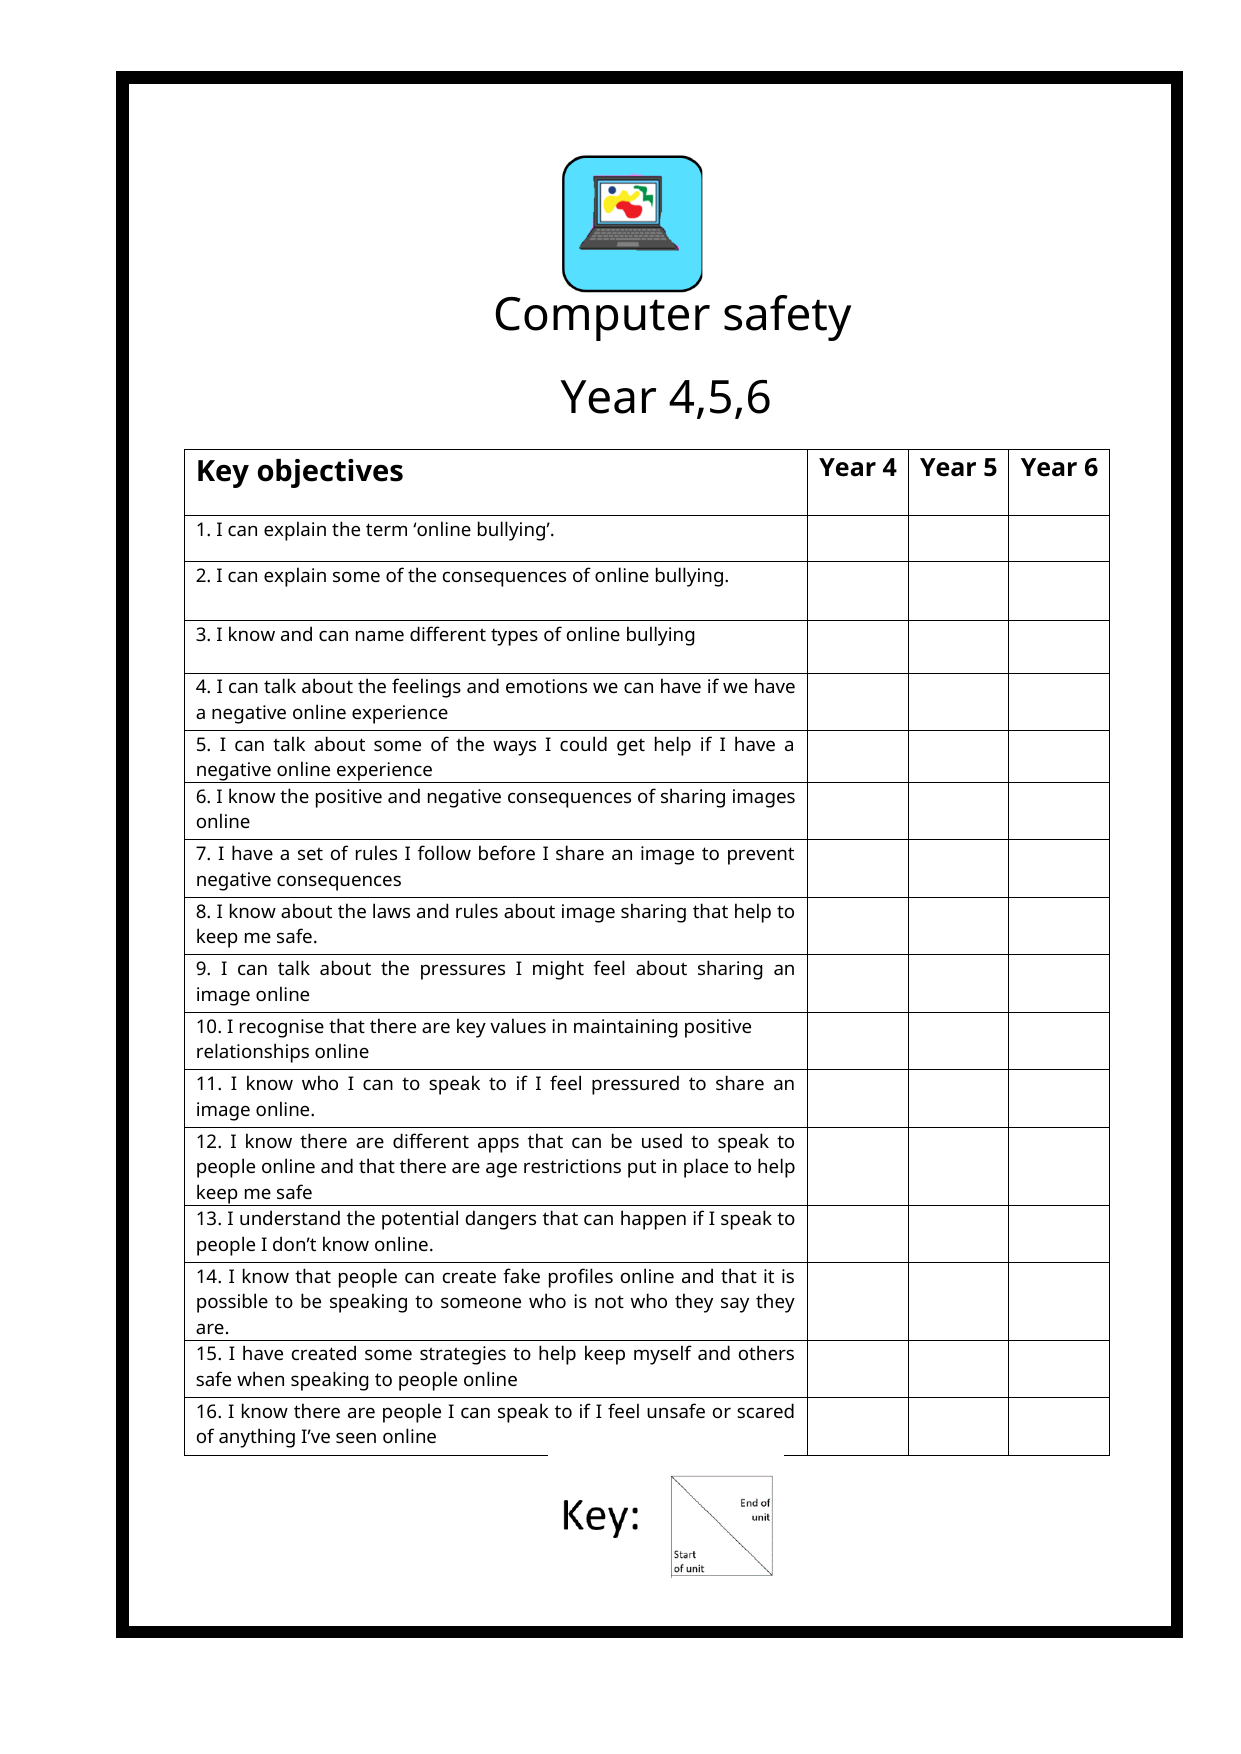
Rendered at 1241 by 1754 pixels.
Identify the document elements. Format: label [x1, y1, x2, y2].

picture [558, 150, 702, 291]
picture [548, 1455, 784, 1590]
